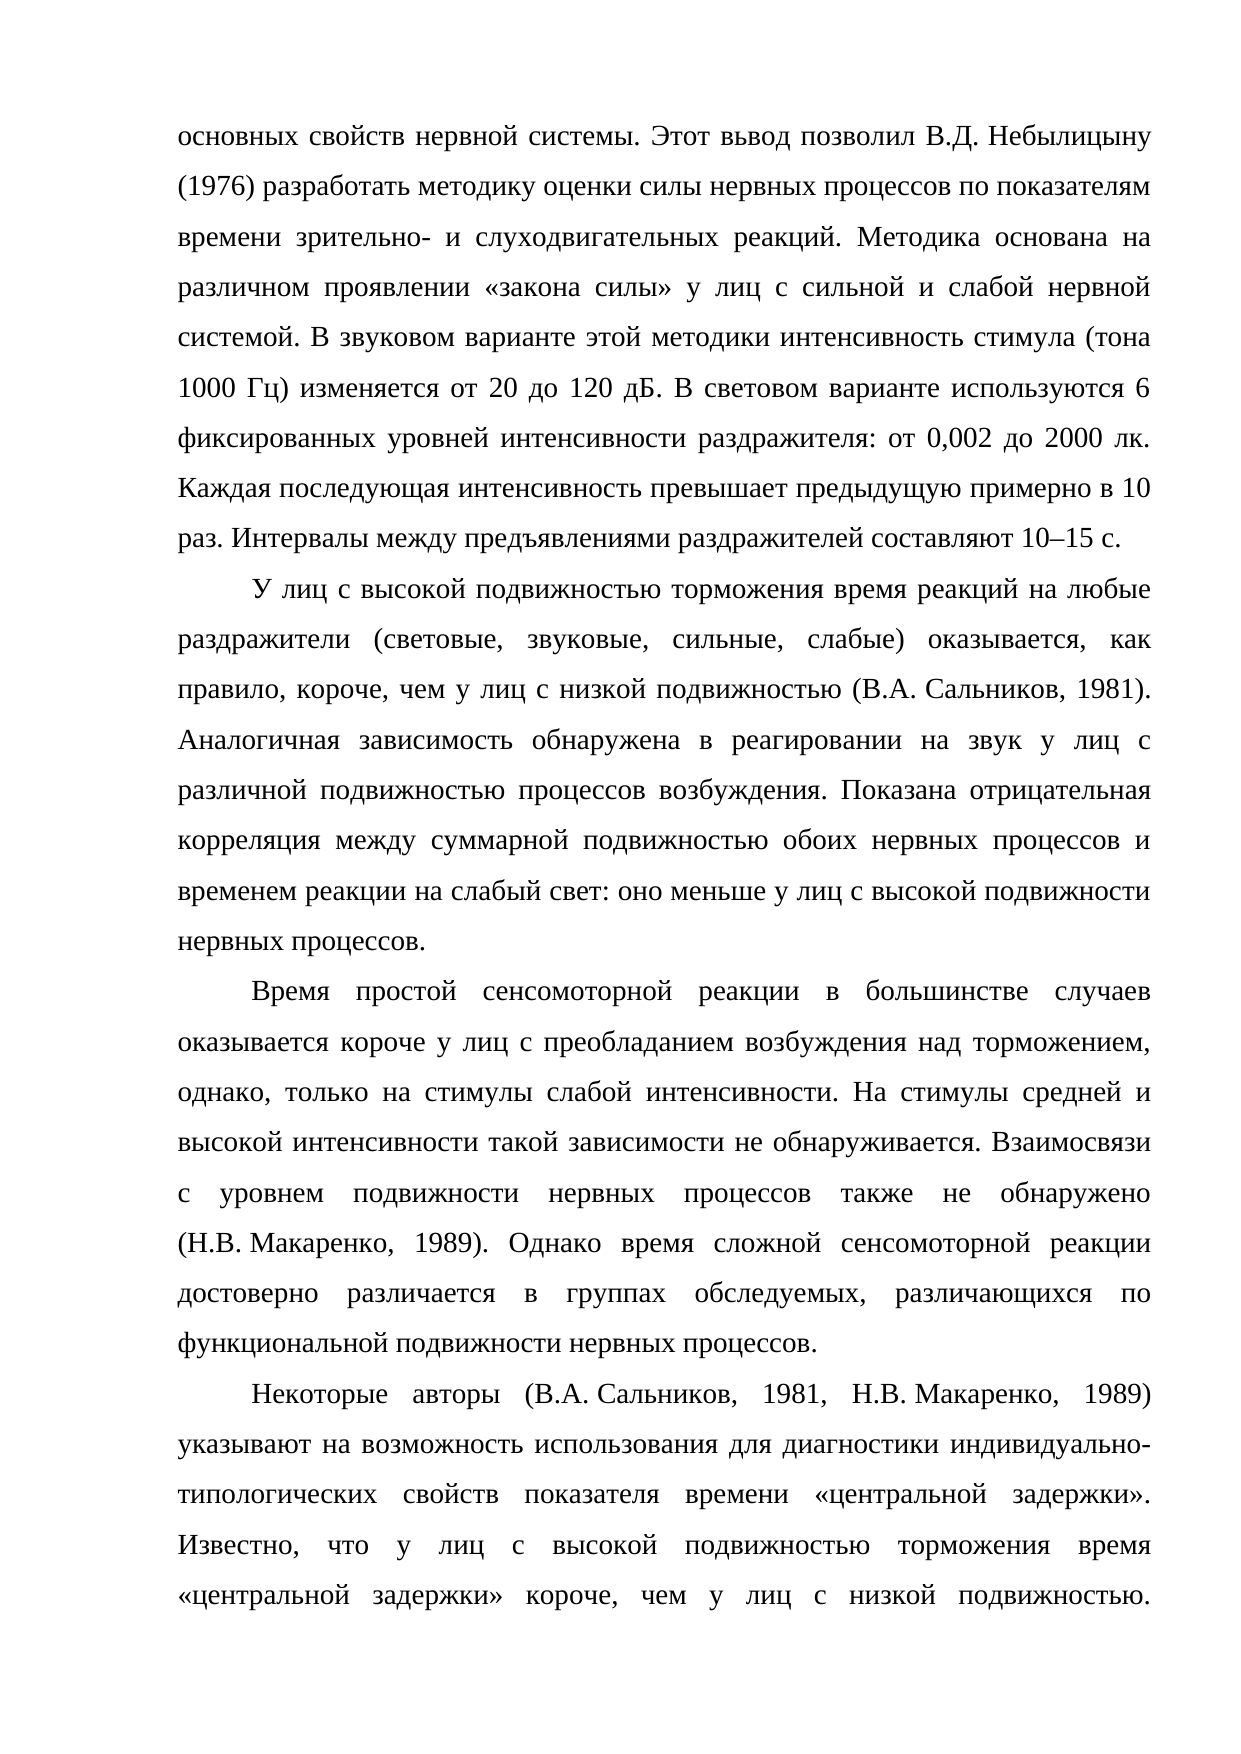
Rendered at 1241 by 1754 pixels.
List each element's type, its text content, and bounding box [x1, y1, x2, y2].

text Время простой сенсомоторной реакции в большинстве случаев оказывается короче у лиц с преобладанием возбуждения над торможением, однако, только на стимулы слабой интенсивности. На стимулы средней и высокой интенсивности такой зависимости не обнаруживается. Взаимосвязи с уровнем подвижности нервных процессов также не обнаружено (Н.В. Макаренко, 1989). Однако время сложной сенсомоторной реакции достоверно различается в группах обследуемых, различающихся по функциональной подвижности нервных процессов. [177, 973, 1152, 1359]
text У лиц с высокой подвижностью торможения время реакций на любые раздражители (световые, звуковые, сильные, слабые) оказывается, как правило, короче, чем у лиц с низкой подвижностью (В.А. Сальников, 1981). Аналогичная зависимость обнаружена в реагировании на звук у лиц с различной подвижностью процессов возбуждения. Показана отрицательная корреляция между суммарной подвижностью обоих нервных процессов и временем реакции на слабый свет: оно меньше у лиц с высокой подвижности нервных процессов. [177, 571, 1152, 957]
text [177, 1376, 1152, 1611]
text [177, 118, 1152, 554]
